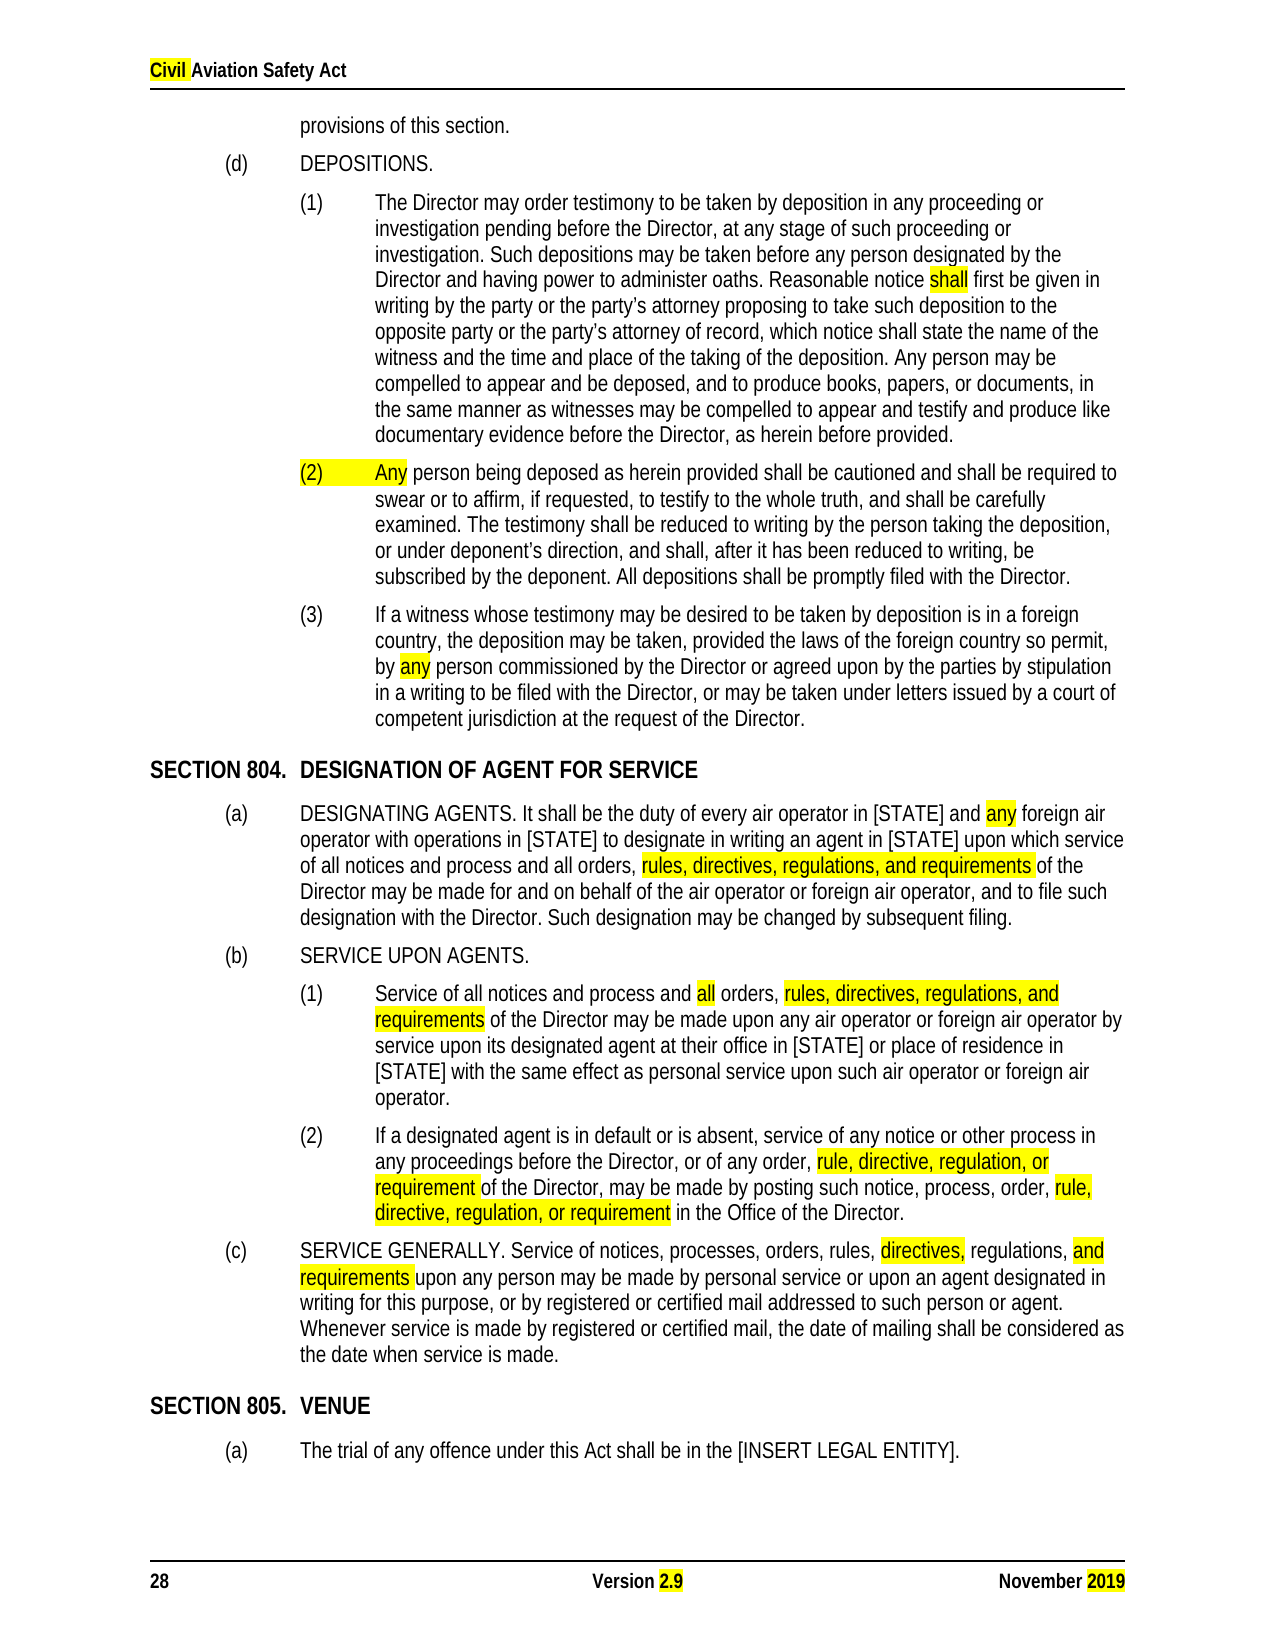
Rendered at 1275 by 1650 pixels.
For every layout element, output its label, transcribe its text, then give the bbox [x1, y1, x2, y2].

text The trial of any offence under this Act shall be in the [INSERT LEGAL ENTITY]. [225, 1437, 1125, 1463]
text SERVICE UPON AGENTS. [225, 943, 1125, 968]
list Service of all notices and process and all orders, rules, directives, regulations, and requirements of the Director may be made upon any air operator or foreign air operator by service upon its designated agent at their office in [STATE] or place of residence in [STATE] with the same effect as personal service upon such air operator or foreign air operator. [300, 981, 1125, 1110]
list If a designated agent is in default or is absent, service of any notice or other process in any proceedings before the Director, or of any order, rule, directive, regulation, or requirement of the Director, may be made by posting such notice, process, order, rule, directive, regulation, or requirement in the Office of the Director. [300, 1122, 1125, 1226]
text DESIGNATING AGENTS. It shall be the duty of every air operator in [STATE] and any foreign air operator with operations in [STATE] to designate in writing an agent in [STATE] upon which service of all notices and process and all orders, rules, directives, regulations, and requirements of the Director may be made for and on behalf of the air operator or foreign air operator, and to file such designation with the Director. Such designation may be changed by subsequent filing. [225, 801, 1125, 930]
text DEPOSITIONS. [225, 151, 1125, 177]
list If a witness whose testimony may be desired to be taken by deposition is in a foreign country, the deposition may be taken, provided the laws of the foreign country so permit, by any person commissioned by the Director or agreed upon by the parties by stipulation in a writing to be filed with the Director, or may be taken under letters issued by a court of competent jurisdiction at the request of the Director. [300, 602, 1125, 731]
list The Director may order testimony to be taken by deposition in any proceeding or investigation pending before the Director, at any stage of such proceeding or investigation. Such depositions may be taken before any person designated by the Director and having power to administer oaths. Reasonable notice shall first be given in writing by the party or the party’s attorney proposing to take such deposition to the opposite party or the party’s attorney of record, which notice shall state the name of the witness and the time and place of the taking of the deposition. Any person may be compelled to appear and be deposed, and to produce books, papers, or documents, in the same manner as witnesses may be compelled to appear and testify and produce like documentary evidence before the Director, as herein before provided. [300, 189, 1125, 448]
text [225, 112, 1125, 139]
list Any person being deposed as herein provided shall be cautioned and shall be required to swear or to affirm, if requested, to testify to the whole truth, and shall be carefully examined. The testimony shall be reduced to writing by the person taking the deposition, or under deponent’s direction, and shall, after it has been reduced to writing, be subscribed by the deponent. All depositions shall be promptly filed with the Director. [300, 460, 1125, 589]
text SERVICE GENERALLY. Service of notices, processes, orders, rules, directives, regulations, and requirements upon any person may be made by personal service or upon an agent designated in writing for this purpose, or by registered or certified mail addressed to such person or agent. Whenever service is made by registered or certified mail, the date of mailing shall be considered as the date when service is made. [225, 1238, 1125, 1367]
subtitle Designation of Agent for Service [150, 756, 1125, 784]
subtitle Venue [150, 1392, 1125, 1420]
